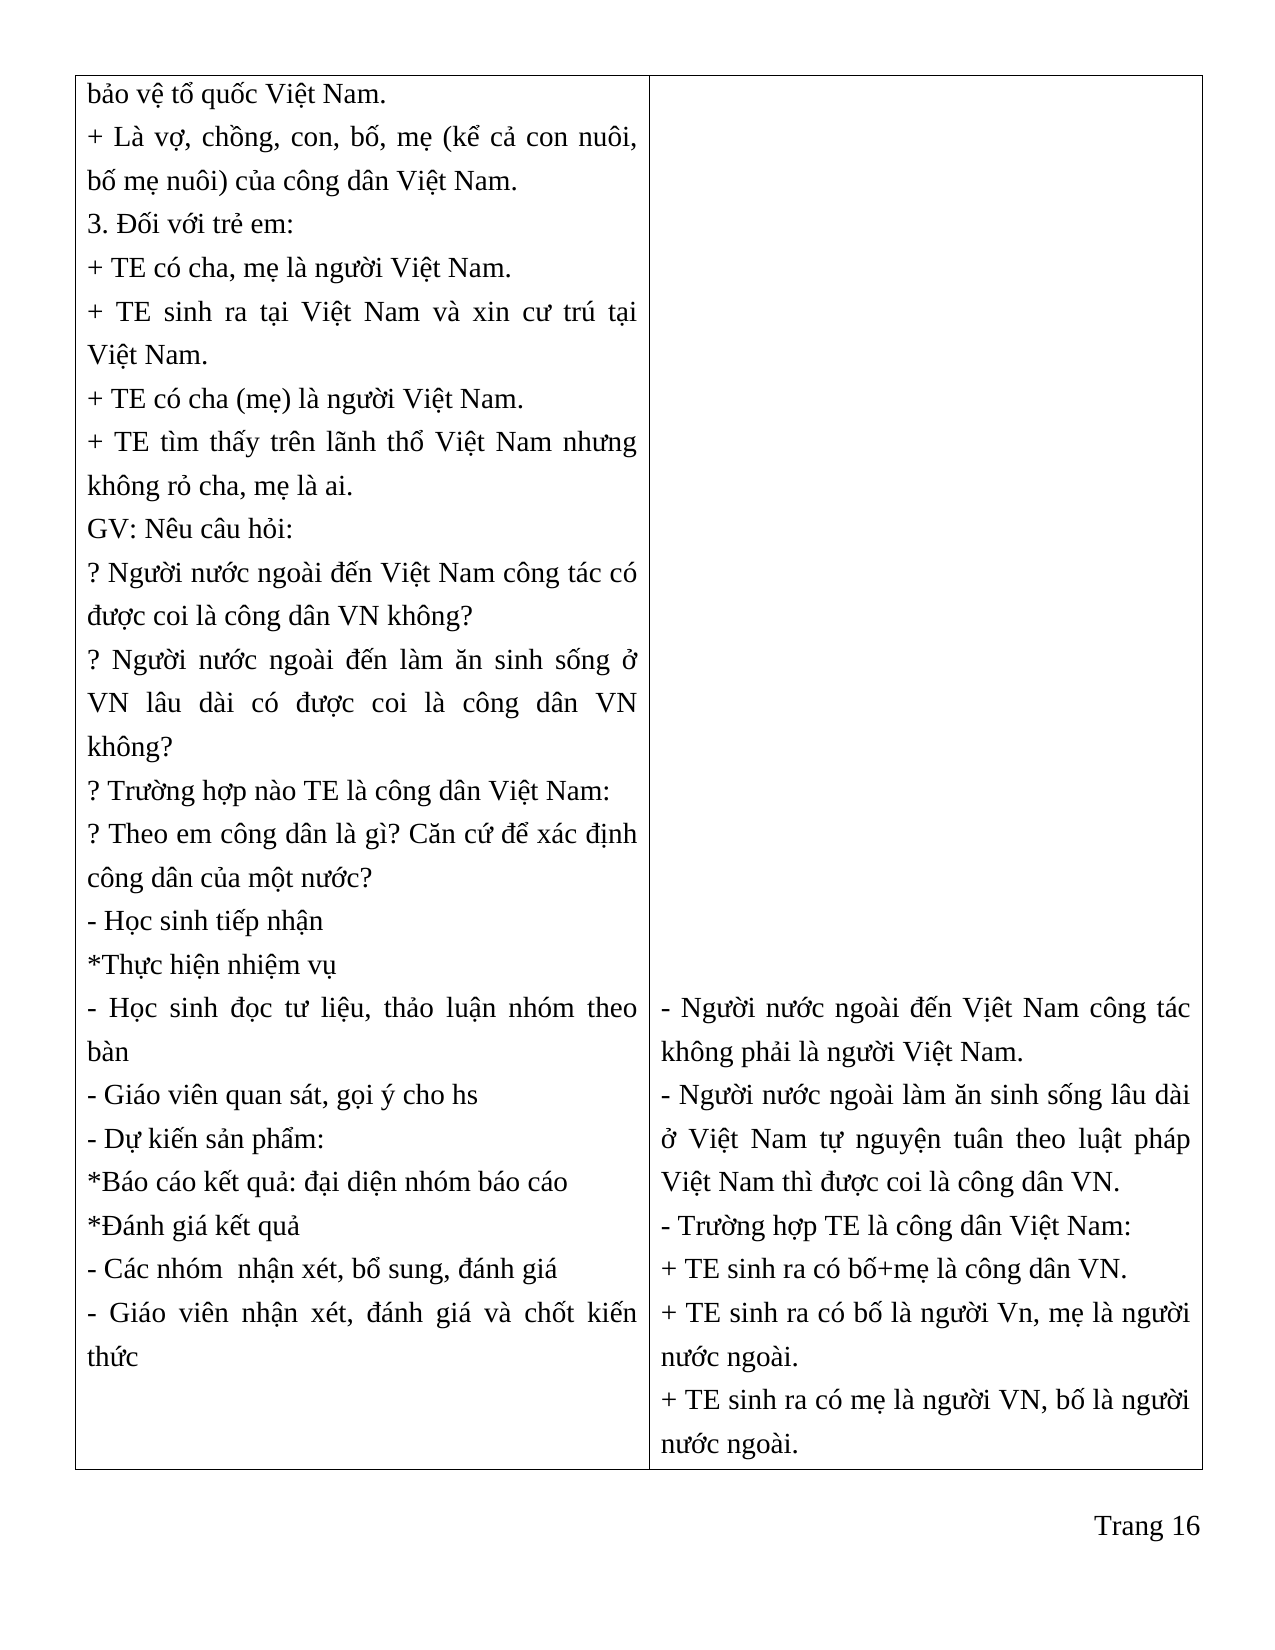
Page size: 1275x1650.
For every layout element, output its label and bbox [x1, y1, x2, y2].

table_cell [650, 76, 1202, 1469]
table_cell [76, 76, 649, 1469]
